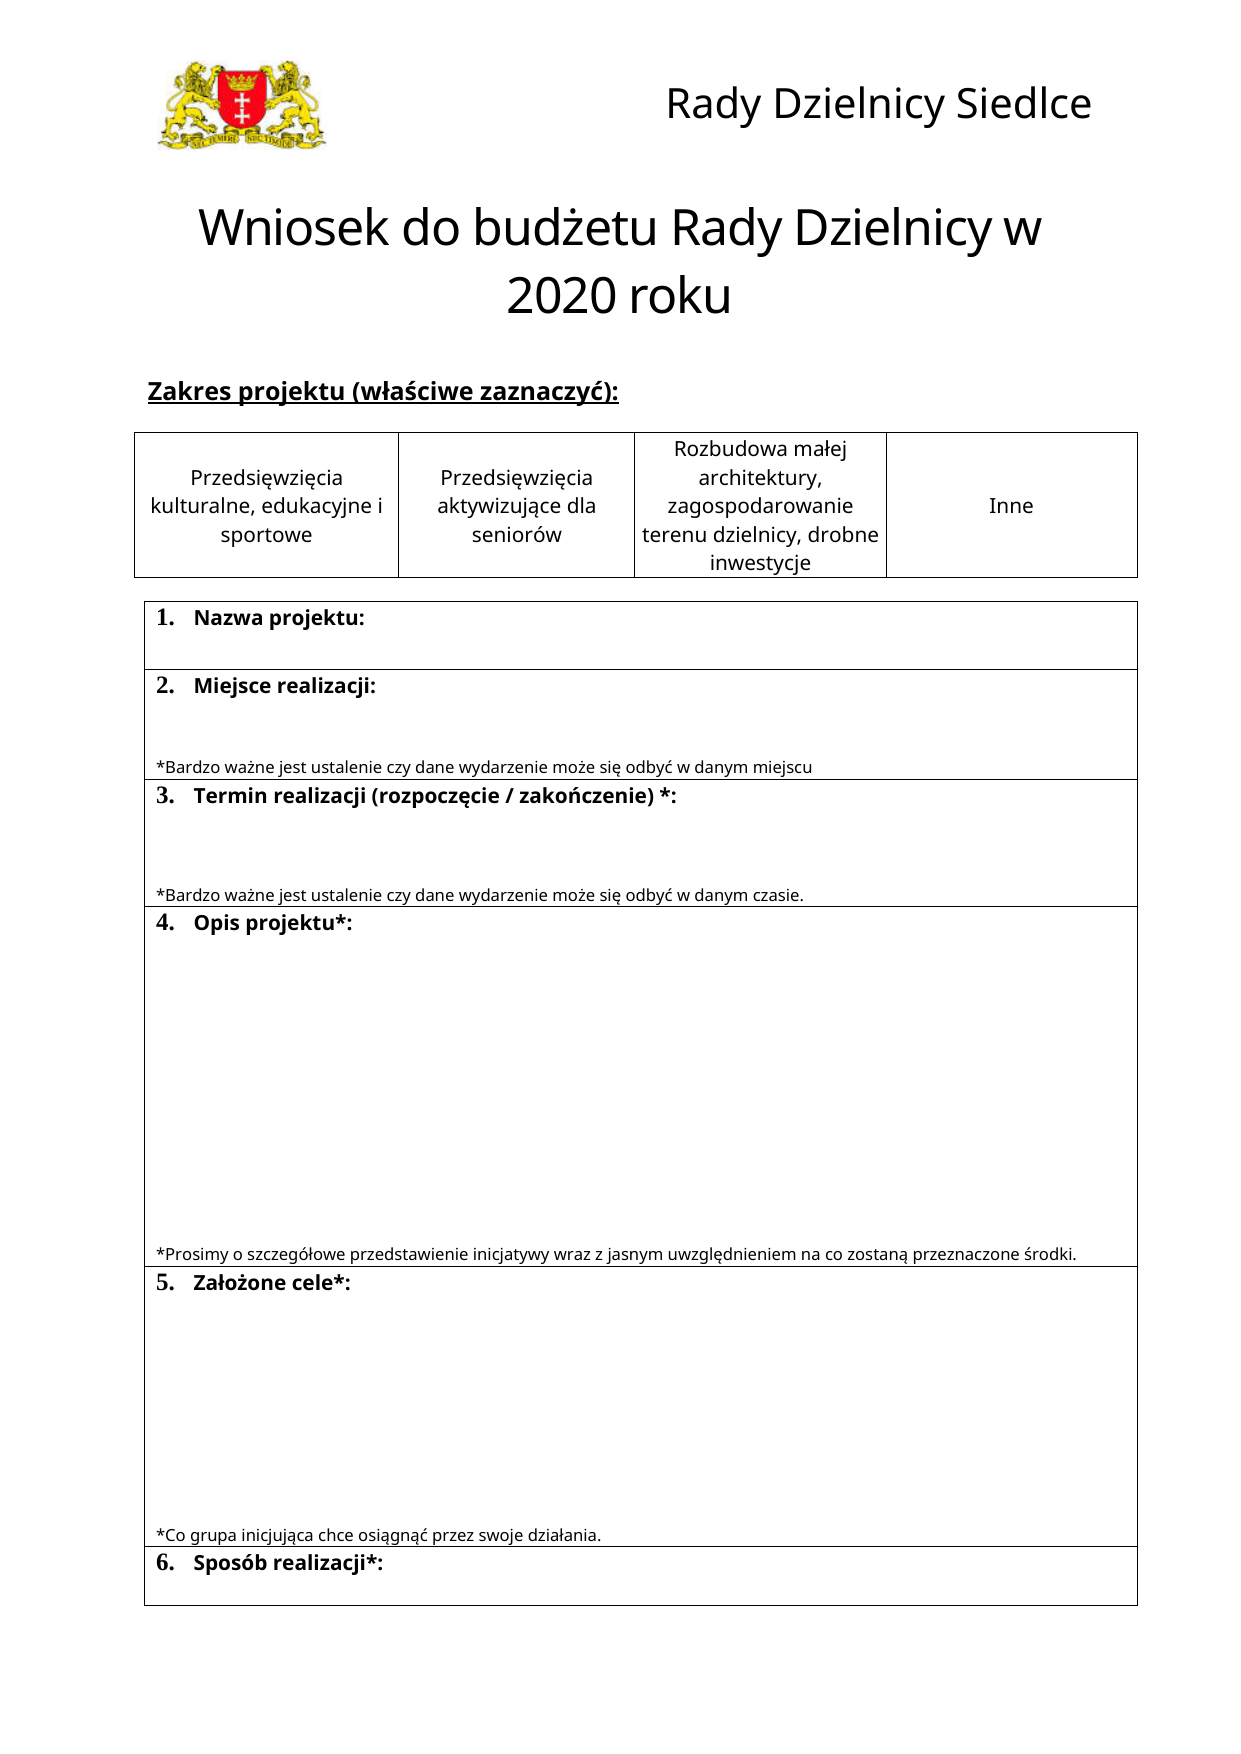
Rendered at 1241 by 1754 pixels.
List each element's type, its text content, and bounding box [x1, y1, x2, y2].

picture [156, 60, 328, 150]
table_header Przedsięwzięcia aktywizujące dla seniorów [399, 433, 634, 577]
table_header Inne [887, 433, 1137, 577]
table_header Nazwa projektu: [145, 602, 1137, 669]
table_cell Założone cele*: *Co grupa inicjująca chce osiągnąć przez swoje działania. [145, 1267, 1137, 1546]
table_header Rozbudowa małej architektury, zagospodarowanie terenu dzielnicy, drobne inwestycje [635, 433, 886, 577]
table_header Przedsięwzięcia kulturalne, edukacyjne i sportowe [135, 433, 398, 577]
table_cell Sposób realizacji*: *W jaki sposób zostanie zrealizowany projekt. Dotyczy zajęć, warsztatów itp.: dane kontaktowe osoby prowadzącej zajęcia. [145, 1547, 1137, 1605]
title Wniosek do budżetu Rady Dzielnicy w 2020 roku [148, 192, 1093, 328]
text Zakres projektu (właściwe zaznaczyć): [148, 373, 1093, 407]
table_cell Miejsce realizacji: *Bardzo ważne jest ustalenie czy dane wydarzenie może się odbyć w danym miejscu [145, 670, 1137, 779]
table_cell Opis projektu*: *Prosimy o szczegółowe przedstawienie inicjatywy wraz z jasnym uwzględnieniem na co zostaną przeznaczone środki. [145, 907, 1137, 1266]
table_cell Termin realizacji (rozpoczęcie / zakończenie) *: *Bardzo ważne jest ustalenie czy dane wydarzenie może się odbyć w danym czasie. [145, 780, 1137, 906]
